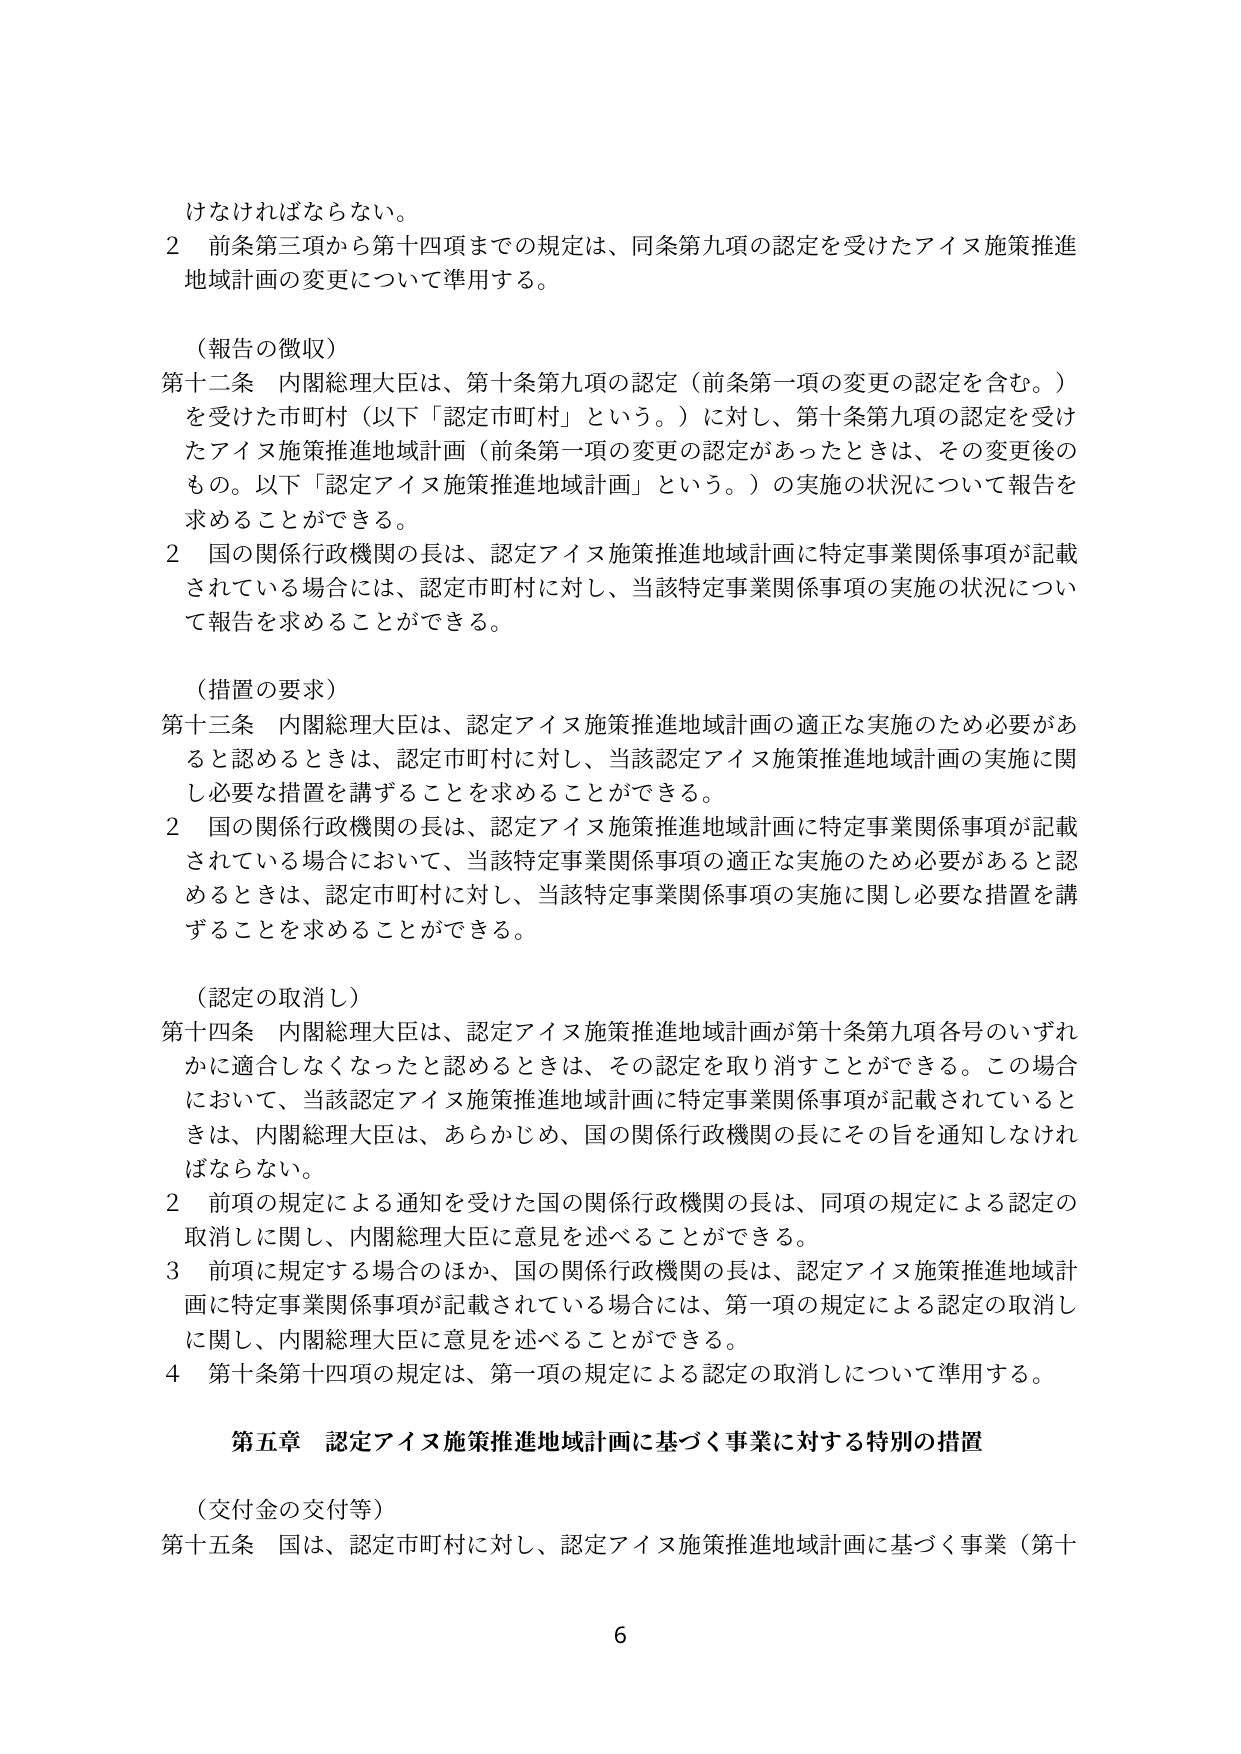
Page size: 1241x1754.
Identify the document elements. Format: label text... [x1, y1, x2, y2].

text ２ 国の関係行政機関の長は、認定アイヌ施策推進地域計画に特定事業関係事項が記載されている場合において、当該特定事業関係事項の適正な実施のため必要があると認めるときは、認定市町村に対し、当該特定事業関係事項の実施に関し必要な措置を講ずることを求めることができる。 [161, 809, 1079, 945]
text 第五章 認定アイヌ施策推進地域計画に基づく事業に対する特別の措置 [230, 1424, 1079, 1458]
text （報告の徴収） [184, 330, 1079, 364]
text 第十二条 内閣総理大臣は、第十条第九項の認定（前条第一項の変更の認定を含む。）を受けた市町村（以下「認定市町村」という。）に対し、第十条第九項の認定を受けたアイヌ施策推進地域計画（前条第一項の変更の認定があったときは、その変更後のもの。以下「認定アイヌ施策推進地域計画」という。）の実施の状況について報告を求めることができる。 [161, 364, 1079, 535]
text （措置の要求） [184, 672, 1079, 706]
text ３ 前項に規定する場合のほか、国の関係行政機関の長は、認定アイヌ施策推進地域計画に特定事業関係事項が記載されている場合には、第一項の規定による認定の取消しに関し、内閣総理大臣に意見を述べることができる。 [161, 1253, 1079, 1355]
text ２ 前条第三項から第十四項までの規定は、同条第九項の認定を受けたアイヌ施策推進地域計画の変更について準用する。 [161, 228, 1079, 296]
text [161, 1526, 1079, 1560]
text ２ 前項の規定による通知を受けた国の関係行政機関の長は、同項の規定による認定の取消しに関し、内閣総理大臣に意見を述べることができる。 [161, 1184, 1079, 1253]
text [161, 194, 1079, 228]
text 第十四条 内閣総理大臣は、認定アイヌ施策推進地域計画が第十条第九項各号のいずれかに適合しなくなったと認めるときは、その認定を取り消すことができる。この場合において、当該認定アイヌ施策推進地域計画に特定事業関係事項が記載されているときは、内閣総理大臣は、あらかじめ、国の関係行政機関の長にその旨を通知しなければならない。 [161, 1014, 1079, 1184]
text （認定の取消し） [184, 979, 1079, 1014]
text 第十三条 内閣総理大臣は、認定アイヌ施策推進地域計画の適正な実施のため必要があると認めるときは、認定市町村に対し、当該認定アイヌ施策推進地域計画の実施に関し必要な措置を講ずることを求めることができる。 [161, 706, 1079, 809]
text ４ 第十条第十四項の規定は、第一項の規定による認定の取消しについて準用する。 [161, 1355, 1079, 1389]
text （交付金の交付等） [184, 1492, 1079, 1526]
text ２ 国の関係行政機関の長は、認定アイヌ施策推進地域計画に特定事業関係事項が記載されている場合には、認定市町村に対し、当該特定事業関係事項の実施の状況について報告を求めることができる。 [161, 535, 1079, 638]
